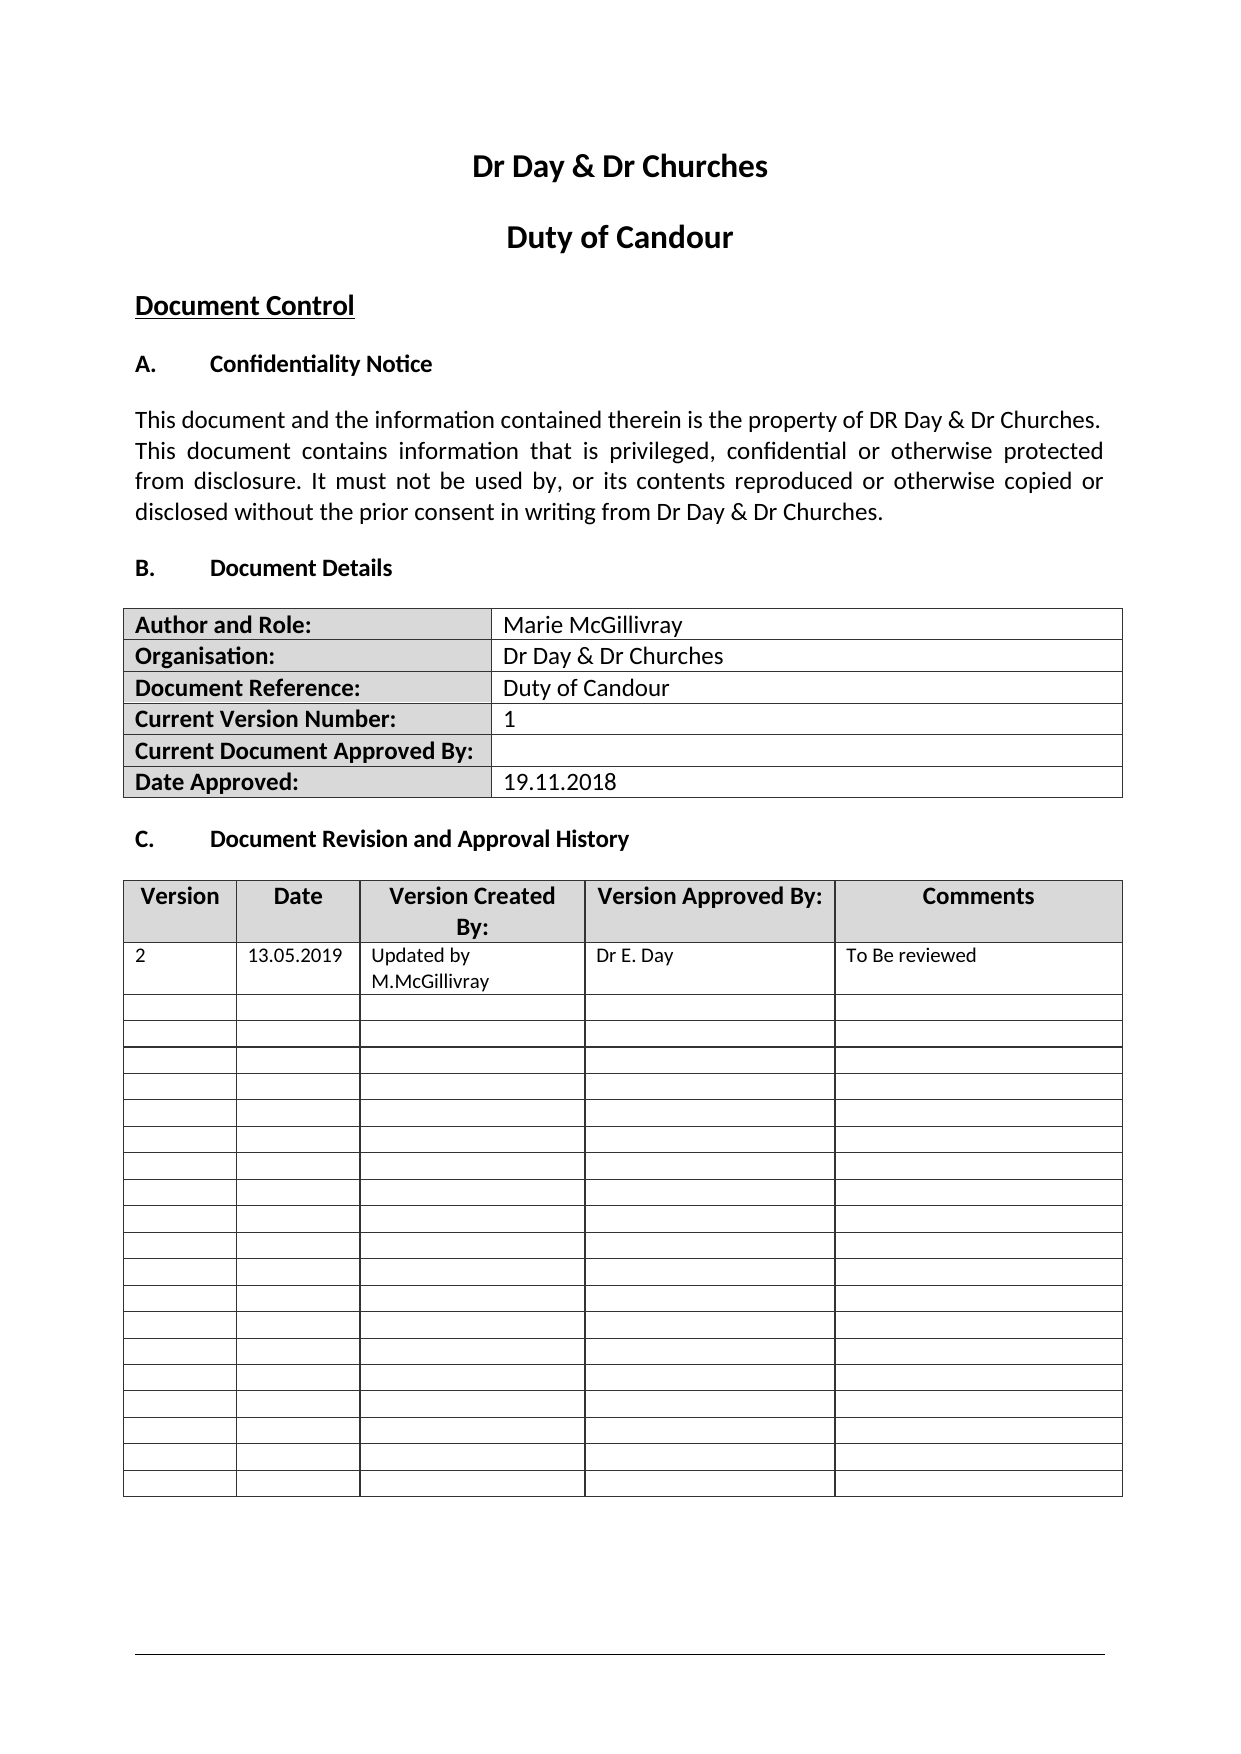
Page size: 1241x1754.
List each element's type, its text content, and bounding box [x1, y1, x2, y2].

table_cell [836, 1048, 1122, 1073]
table_cell [836, 1286, 1122, 1311]
table_cell [124, 1233, 236, 1258]
table_cell [586, 1127, 834, 1152]
table_cell Current Document Approved By: [124, 735, 491, 766]
table_cell 13.05.2019 [237, 943, 359, 993]
table_cell [586, 1180, 834, 1205]
text This document and the information contained therein is the property of DR Day & Dr Churches. [135, 404, 1105, 435]
table_cell [237, 1048, 359, 1073]
table_cell [836, 1471, 1122, 1496]
table_cell [237, 1312, 359, 1337]
table_cell [586, 1365, 834, 1390]
table_cell To Be reviewed [836, 943, 1122, 993]
table_cell [361, 1391, 584, 1417]
table_cell [361, 1100, 584, 1126]
subtitle Dr Day & Dr Churches [135, 145, 1105, 186]
table_cell [124, 1365, 236, 1390]
table_cell [836, 1444, 1122, 1470]
table_header Version Approved By: [586, 881, 834, 942]
table_cell [124, 1100, 236, 1126]
table_cell [836, 1233, 1122, 1258]
table_cell [237, 1391, 359, 1417]
table_header Author and Role: [124, 609, 491, 639]
table_cell [237, 1153, 359, 1179]
table_cell Dr E. Day [586, 943, 834, 993]
table_cell [237, 1127, 359, 1152]
table_cell [124, 1048, 236, 1073]
table_cell [124, 1286, 236, 1311]
table_header Version [124, 881, 236, 942]
table_cell [361, 995, 584, 1020]
table_cell Updated by M.McGillivray [361, 943, 584, 993]
table_cell Organisation: [124, 640, 491, 671]
table_cell [836, 1127, 1122, 1152]
table_cell 1 [492, 704, 1122, 734]
table_cell [237, 1286, 359, 1311]
table_cell [237, 1233, 359, 1258]
table_cell [124, 1391, 236, 1417]
subtitle A. Confidentiality Notice [135, 348, 1105, 379]
table_cell [237, 1206, 359, 1232]
table_cell [836, 1180, 1122, 1205]
table_cell [586, 1233, 834, 1258]
table_cell [361, 1074, 584, 1099]
table_header Date [237, 881, 359, 942]
table_cell Dr Day & Dr Churches [492, 640, 1122, 671]
table_cell [124, 1180, 236, 1205]
table_cell [836, 1074, 1122, 1099]
table_cell [361, 1259, 584, 1284]
text Duty of Candour [135, 216, 1105, 257]
table_cell [124, 995, 236, 1020]
table_header Marie McGillivray [492, 609, 1122, 639]
subtitle C. Document Revision and Approval History [135, 823, 1105, 854]
table_cell [237, 1180, 359, 1205]
table_cell [836, 1153, 1122, 1179]
table_cell [361, 1021, 584, 1046]
table_cell [237, 1021, 359, 1046]
table_header Comments [836, 881, 1122, 942]
table_cell [586, 1021, 834, 1046]
table_cell [361, 1233, 584, 1258]
table_cell [586, 1100, 834, 1126]
table_cell [237, 1339, 359, 1364]
table_cell [361, 1471, 584, 1496]
table_cell [836, 1339, 1122, 1364]
table_cell [836, 1312, 1122, 1337]
table_cell [124, 1074, 236, 1099]
table_cell [124, 1153, 236, 1179]
table_cell [586, 1286, 834, 1311]
table_cell [836, 1259, 1122, 1284]
table_cell Current Version Number: [124, 704, 491, 734]
table_cell [124, 1206, 236, 1232]
table_cell [836, 1100, 1122, 1126]
table_cell Date Approved: [124, 767, 491, 797]
table_cell [492, 735, 1122, 766]
table_cell [586, 1471, 834, 1496]
table_cell [586, 1259, 834, 1284]
table_cell [836, 1206, 1122, 1232]
table_cell [124, 1339, 236, 1364]
table_cell [237, 1444, 359, 1470]
table_cell [124, 1127, 236, 1152]
table_cell [586, 1444, 834, 1470]
table_cell [361, 1180, 584, 1205]
table_cell [237, 1259, 359, 1284]
subtitle B. Document Details [135, 552, 1105, 582]
table_cell [361, 1048, 584, 1073]
table_cell [586, 1074, 834, 1099]
table_cell [361, 1418, 584, 1443]
table_cell [124, 1418, 236, 1443]
table_cell [836, 995, 1122, 1020]
table_cell Document Reference: [124, 672, 491, 702]
table_cell [361, 1444, 584, 1470]
table_cell [836, 1365, 1122, 1390]
table_cell [836, 1418, 1122, 1443]
table_cell [237, 1471, 359, 1496]
subtitle Document Control [135, 287, 1105, 323]
table_cell [586, 1391, 834, 1417]
table_header Version Created By: [361, 881, 584, 942]
table_cell [124, 1471, 236, 1496]
table_cell [586, 1153, 834, 1179]
table_cell [361, 1365, 584, 1390]
table_cell [237, 1100, 359, 1126]
table_cell [836, 1021, 1122, 1046]
table_cell [124, 1444, 236, 1470]
table_cell [237, 1074, 359, 1099]
table_cell [237, 995, 359, 1020]
table_cell 2 [124, 943, 236, 993]
table_cell 19.11.2018 [492, 767, 1122, 797]
table_cell [586, 995, 834, 1020]
table_cell Duty of Candour [492, 672, 1122, 702]
table_cell [586, 1048, 834, 1073]
table_cell [586, 1206, 834, 1232]
table_cell [237, 1418, 359, 1443]
table_cell [361, 1153, 584, 1179]
table_cell [361, 1286, 584, 1311]
table_cell [124, 1259, 236, 1284]
table_cell [124, 1312, 236, 1337]
table_cell [361, 1127, 584, 1152]
table_cell [361, 1206, 584, 1232]
table_cell [361, 1312, 584, 1337]
table_cell [836, 1391, 1122, 1417]
table_cell [237, 1365, 359, 1390]
table_cell [586, 1312, 834, 1337]
table_cell [124, 1021, 236, 1046]
text This document contains information that is privileged, confidential or otherwise protected from disclosure. It must not be used by, or its contents reproduced or otherwise copied or disclosed without the prior consent in writing from Dr Day & Dr Churches. [135, 435, 1105, 526]
table_cell [586, 1418, 834, 1443]
table_cell [586, 1339, 834, 1364]
table_cell [361, 1339, 584, 1364]
